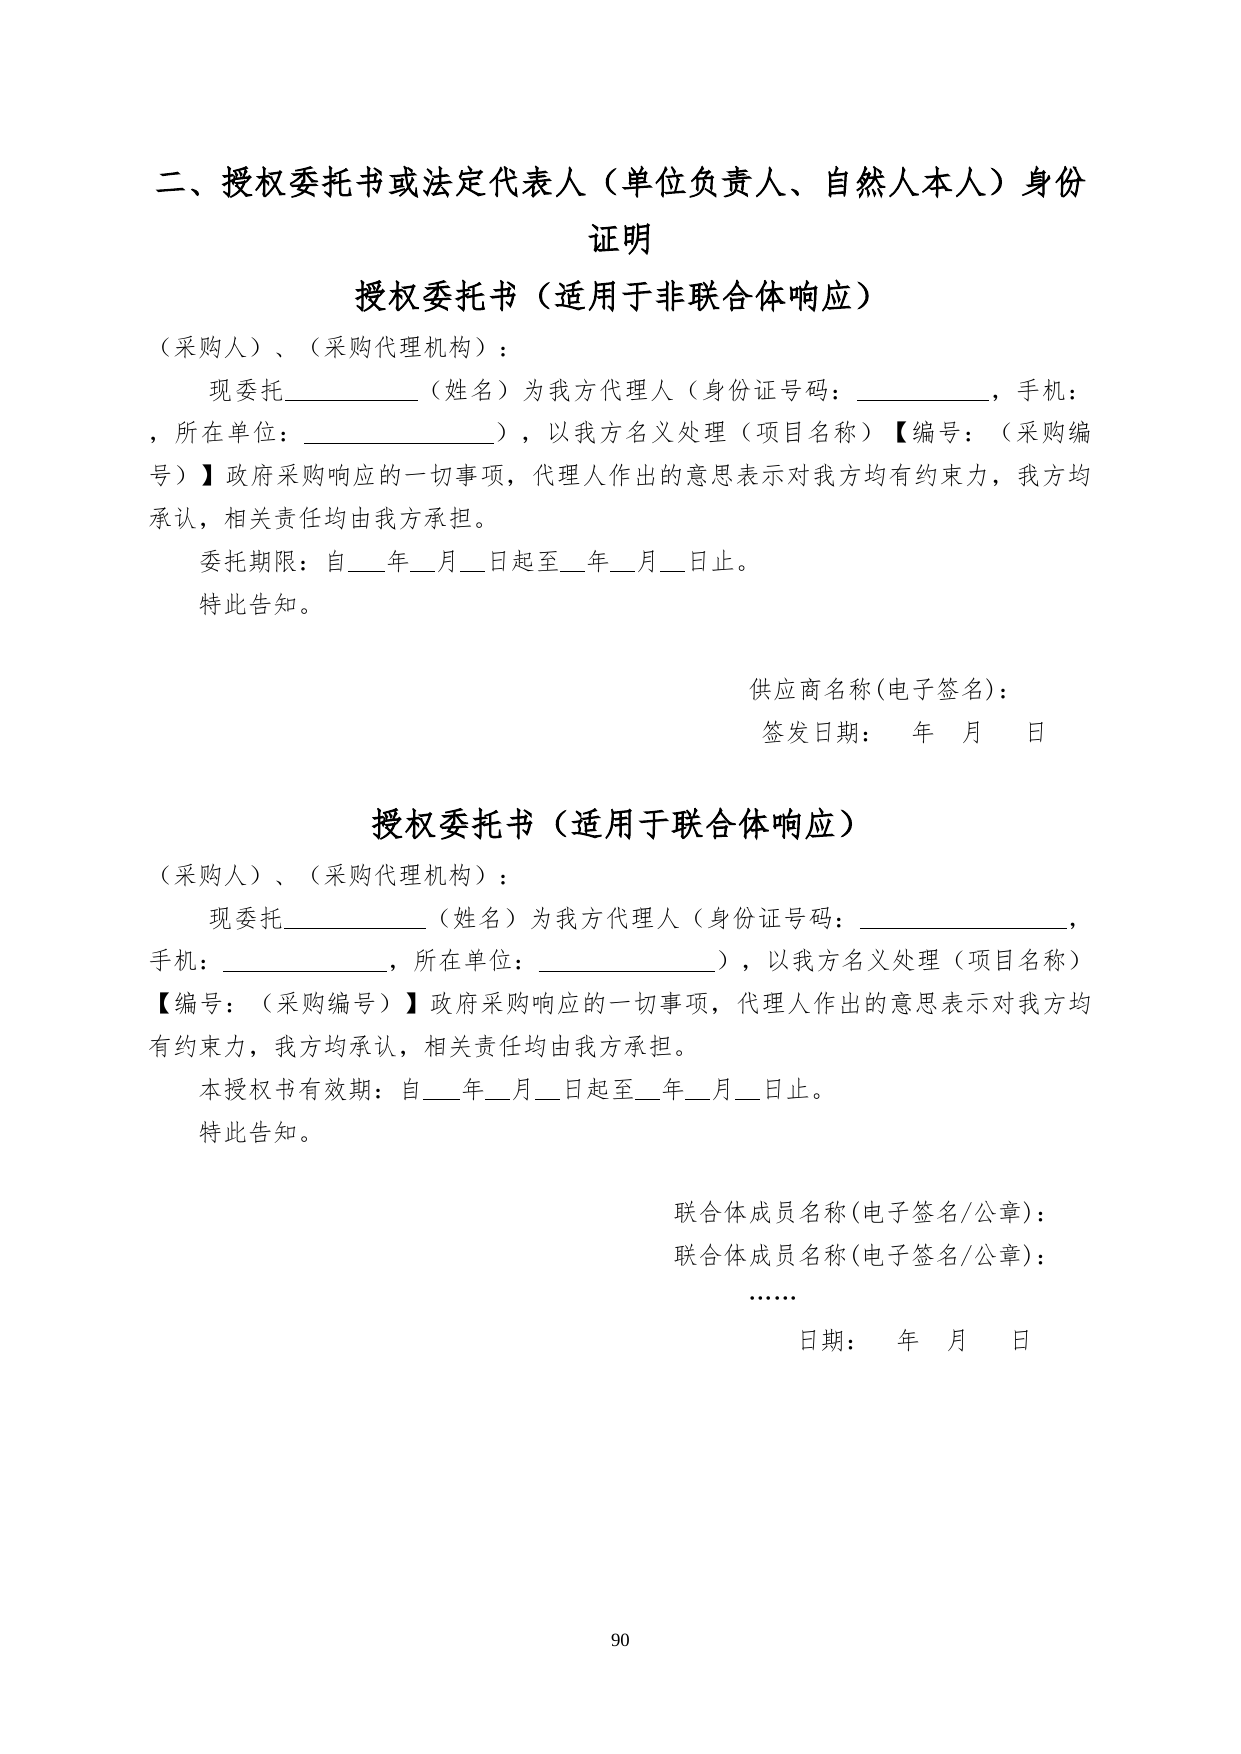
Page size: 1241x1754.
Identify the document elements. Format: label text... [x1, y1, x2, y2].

text 日期： 年 月 日 [148, 1325, 1092, 1353]
text 现委托 （姓名）为我方代理人（身份证号码： ，手机： ，所在单位： ），以我方名义处理（项目名称）【编号：（采购编号）】政府采购响应的一切事项，代理人作出的意思表示对我方均有约束力，我方均承认，相关责任均由我方承担。 [148, 902, 1092, 1059]
text 授权委托书（适用于联合体响应） [148, 802, 1092, 840]
text 特此告知。 [148, 1116, 1092, 1144]
text 签发日期： 年 月 日 [148, 717, 1092, 745]
text 特此告知。 [148, 588, 1092, 617]
text 联合体成员名称(电子签名/公章)： [148, 1239, 1092, 1268]
text 本授权书有效期：自 年 月 日起至 年 月 日止。 [148, 1073, 1092, 1102]
text （采购人）、（采购代理机构）： [148, 331, 1092, 360]
text 联合体成员名称(电子签名/公章)： [148, 1196, 1092, 1225]
text 委托期限：自 年 月 日起至 年 月 日止。 [148, 545, 1092, 574]
text 二、授权委托书或法定代表人（单位负责人、自然人本人）身份证明 [148, 160, 1092, 255]
text …… [148, 1282, 1092, 1311]
text 供应商名称(电子签名)： [148, 674, 1092, 702]
text 现委托 （姓名）为我方代理人（身份证号码： ，手机： ，所在单位： ），以我方名义处理（项目名称）【编号：（采购编号）】政府采购响应的一切事项，代理人作出的意思表示对我方均有约束力，我方均承认，相关责任均由我方承担。 [148, 374, 1092, 531]
text 授权委托书（适用于非联合体响应） [148, 274, 1092, 312]
text （采购人）、（采购代理机构）： [148, 859, 1092, 888]
